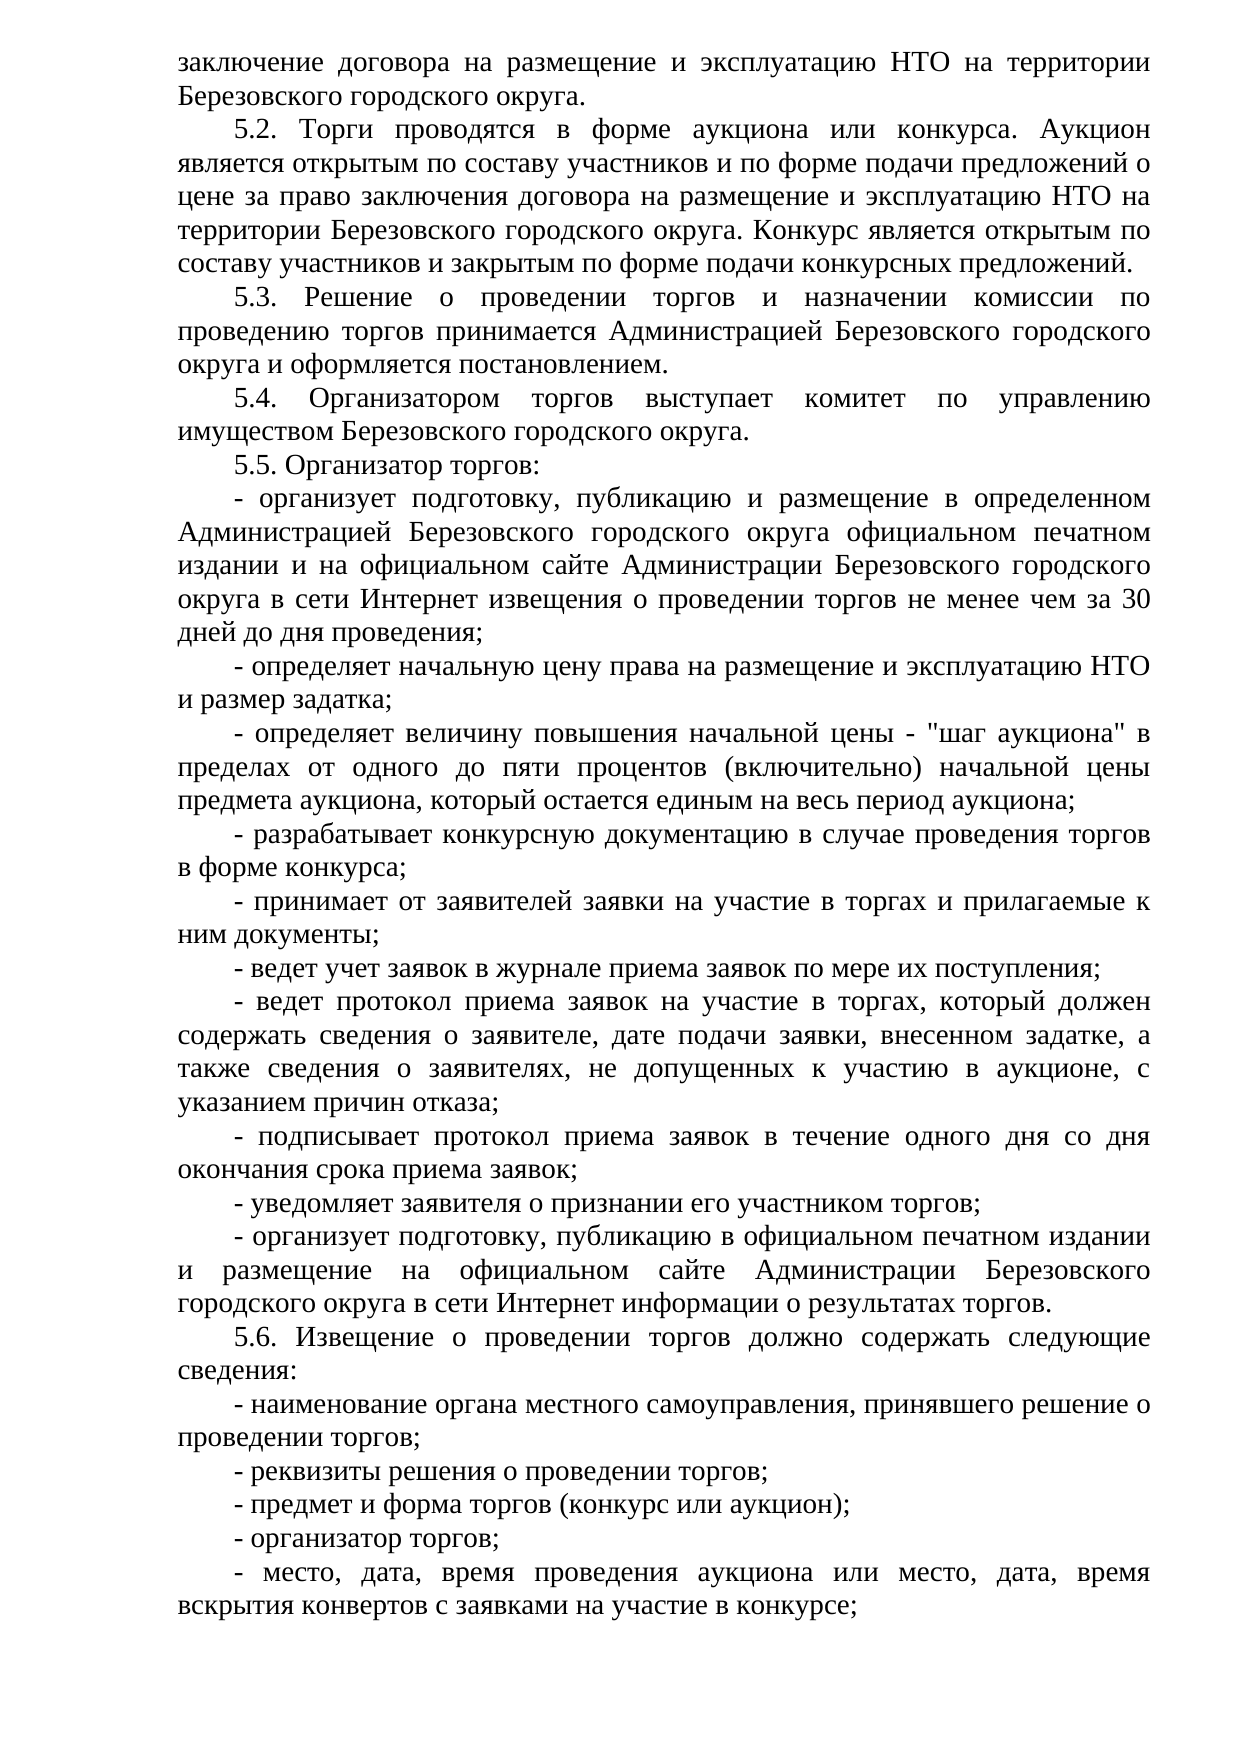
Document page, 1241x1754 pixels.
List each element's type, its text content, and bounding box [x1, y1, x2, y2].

text - реквизиты решения о проведении торгов; [177, 1453, 1152, 1487]
text - ведет учет заявок в журнале приема заявок по мере их поступления; [177, 950, 1152, 983]
text - организует подготовку, публикацию и размещение в определенном Администрацией Березовского городского округа официальном печатном издании и на официальном сайте Администрации Березовского городского округа в сети Интернет извещения о проведении торгов не менее чем за 30 дней до дня проведения; [177, 480, 1152, 648]
text - организует подготовку, публикацию в официальном печатном издании и размещение на официальном сайте Администрации Березовского городского округа в сети Интернет информации о результатах торгов. [177, 1218, 1152, 1319]
text - предмет и форма торгов (конкурс или аукцион); [177, 1487, 1152, 1520]
text 5.3. Решение о проведении торгов и назначении комиссии по проведению торгов принимается Администрацией Березовского городского округа и оформляется постановлением. [177, 279, 1152, 380]
text - ведет протокол приема заявок на участие в торгах, который должен содержать сведения о заявителе, дате подачи заявки, внесенном задатке, а также сведения о заявителях, не допущенных к участию в аукционе, с указанием причин отказа; [177, 983, 1152, 1118]
text - подписывает протокол приема заявок в течение одного дня со дня окончания срока приема заявок; [177, 1118, 1152, 1185]
text - уведомляет заявителя о признании его участником торгов; [177, 1185, 1152, 1218]
text 5.2. Торги проводятся в форме аукциона или конкурса. Аукцион является открытым по составу участников и по форме подачи предложений о цене за право заключения договора на размещение и эксплуатацию НТО на территории Березовского городского округа. Конкурс является открытым по составу участников и закрытым по форме подачи конкурсных предложений. [177, 111, 1152, 279]
text - принимает от заявителей заявки на участие в торгах и прилагаемые к ним документы; [177, 883, 1152, 950]
text - место, дата, время проведения аукциона или место, дата, время вскрытия конвертов с заявками на участие в конкурсе; [177, 1554, 1152, 1621]
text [177, 44, 1152, 111]
text 5.5. Организатор торгов: [177, 447, 1152, 480]
text - определяет величину повышения начальной цены - "шаг аукциона" в пределах от одного до пяти процентов (включительно) начальной цены предмета аукциона, который остается единым на весь период аукциона; [177, 715, 1152, 816]
text 5.6. Извещение о проведении торгов должно содержать следующие сведения: [177, 1319, 1152, 1386]
text 5.4. Организатором торгов выступает комитет по управлению имуществом Березовского городского округа. [177, 380, 1152, 447]
text - разрабатывает конкурсную документацию в случае проведения торгов в форме конкурса; [177, 816, 1152, 883]
text - наименование органа местного самоуправления, принявшего решение о проведении торгов; [177, 1386, 1152, 1453]
text - определяет начальную цену права на размещение и эксплуатацию НТО и размер задатка; [177, 648, 1152, 715]
text - организатор торгов; [177, 1520, 1152, 1554]
